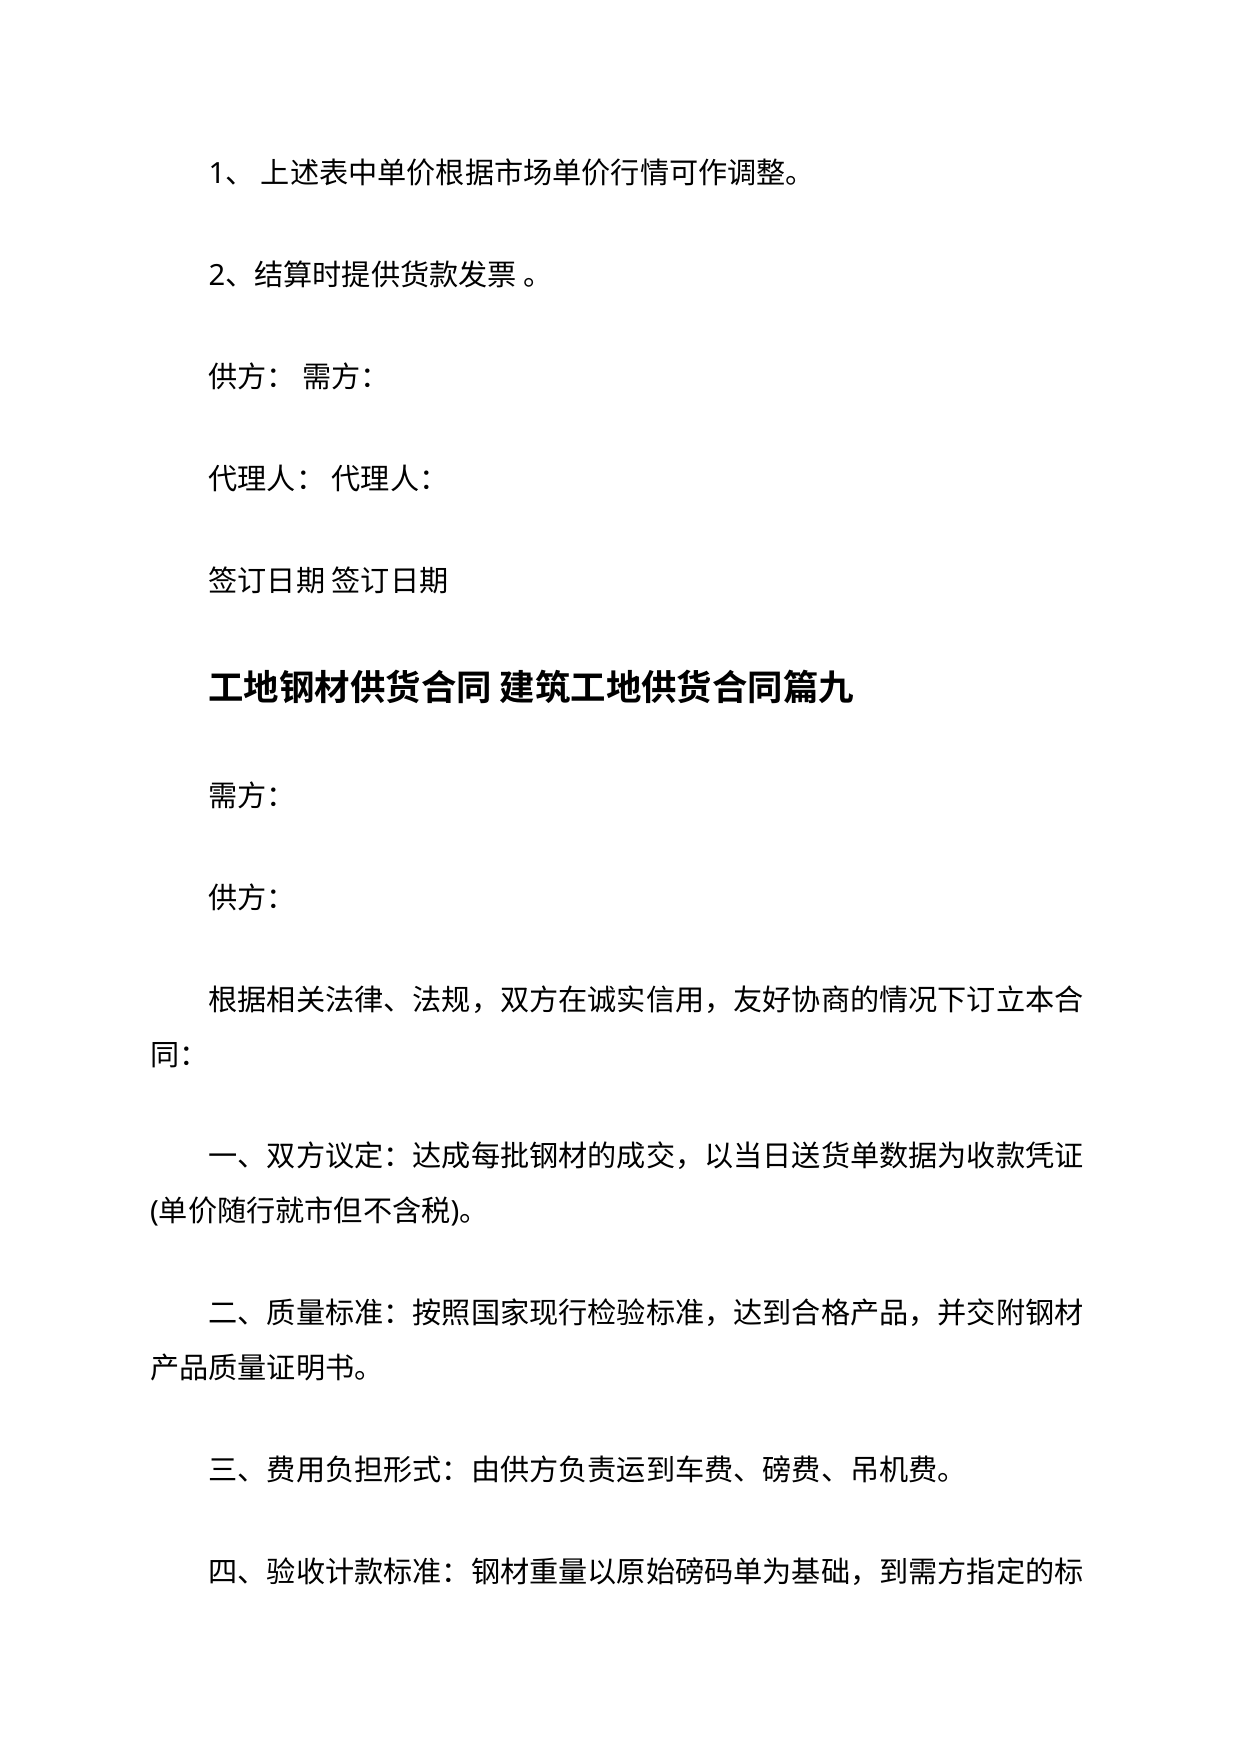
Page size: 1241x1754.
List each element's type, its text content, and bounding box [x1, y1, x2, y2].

text 二、质量标准：按照国家现行检验标准，达到合格产品，并交附钢材产品质量证明书。 [150, 1290, 1090, 1387]
text 需方： [150, 773, 1090, 815]
text 三、费用负担形式：由供方负责运到车费、磅费、吊机费。 [150, 1446, 1090, 1489]
text 签订日期 签订日期 [150, 557, 1090, 600]
text 2、结算时提供货款发票 。 [150, 252, 1090, 294]
text 一、双方议定：达成每批钢材的成交，以当日送货单数据为收款凭证(单价随行就市但不含税)。 [150, 1133, 1090, 1230]
text 供方： 需方： [150, 354, 1090, 396]
text 代理人： 代理人： [150, 456, 1090, 498]
text 1、 上述表中单价根据市场单价行情可作调整。 [150, 150, 1090, 192]
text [150, 1548, 1090, 1591]
text 根据相关法律、法规，双方在诚实信用，友好协商的情况下订立本合同： [150, 976, 1090, 1073]
text 供方： [150, 874, 1090, 917]
text 工地钢材供货合同 建筑工地供货合同篇九 [150, 659, 1090, 711]
